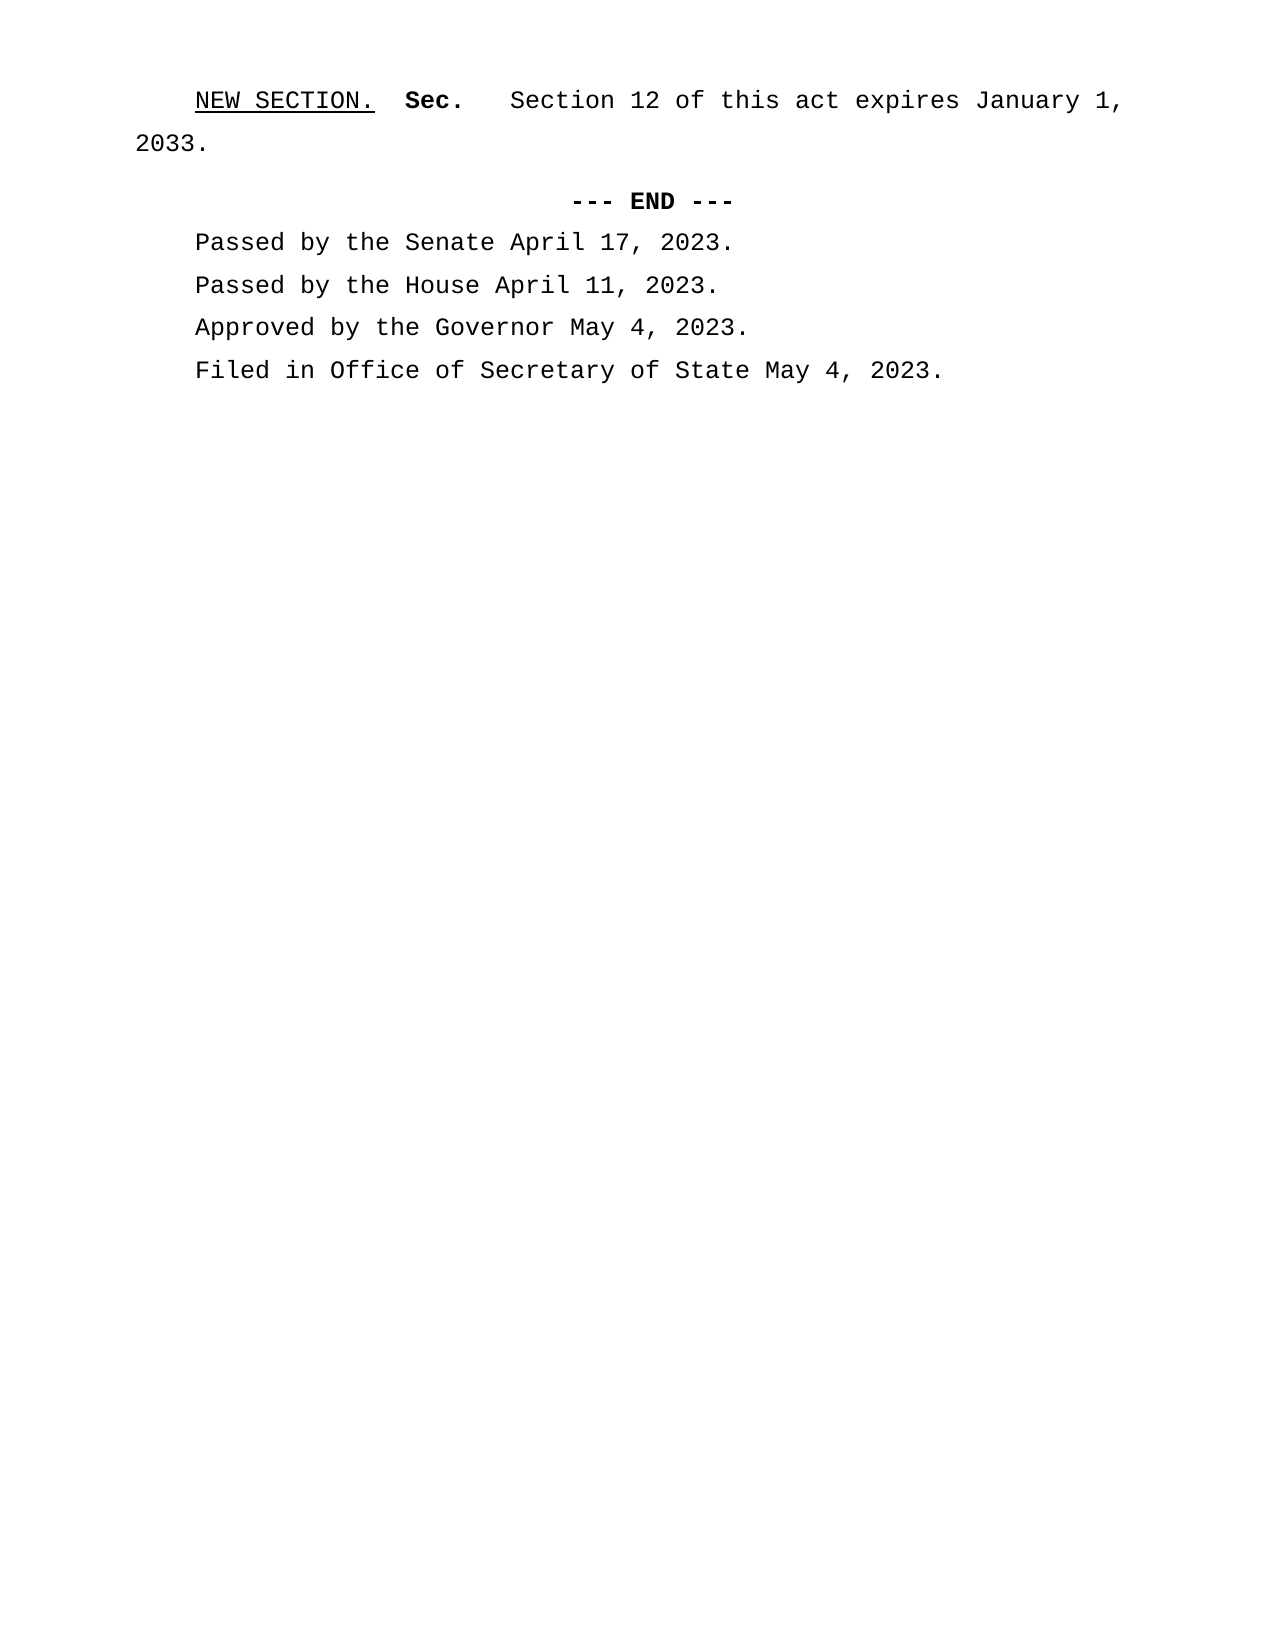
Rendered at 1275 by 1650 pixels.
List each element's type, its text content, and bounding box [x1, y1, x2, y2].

text Approved by the Governor May 4, 2023. [135, 302, 1170, 344]
text --- END --- [135, 188, 1170, 217]
text Filed in Office of Secretary of State May 4, 2023. [135, 344, 1170, 387]
text NEW SECTION. Sec. Section 12 of this act expires January 1, 2033. [135, 75, 1170, 160]
text Passed by the House April 11, 2023. [135, 259, 1170, 302]
text Passed by the Senate April 17, 2023. [135, 217, 1170, 259]
